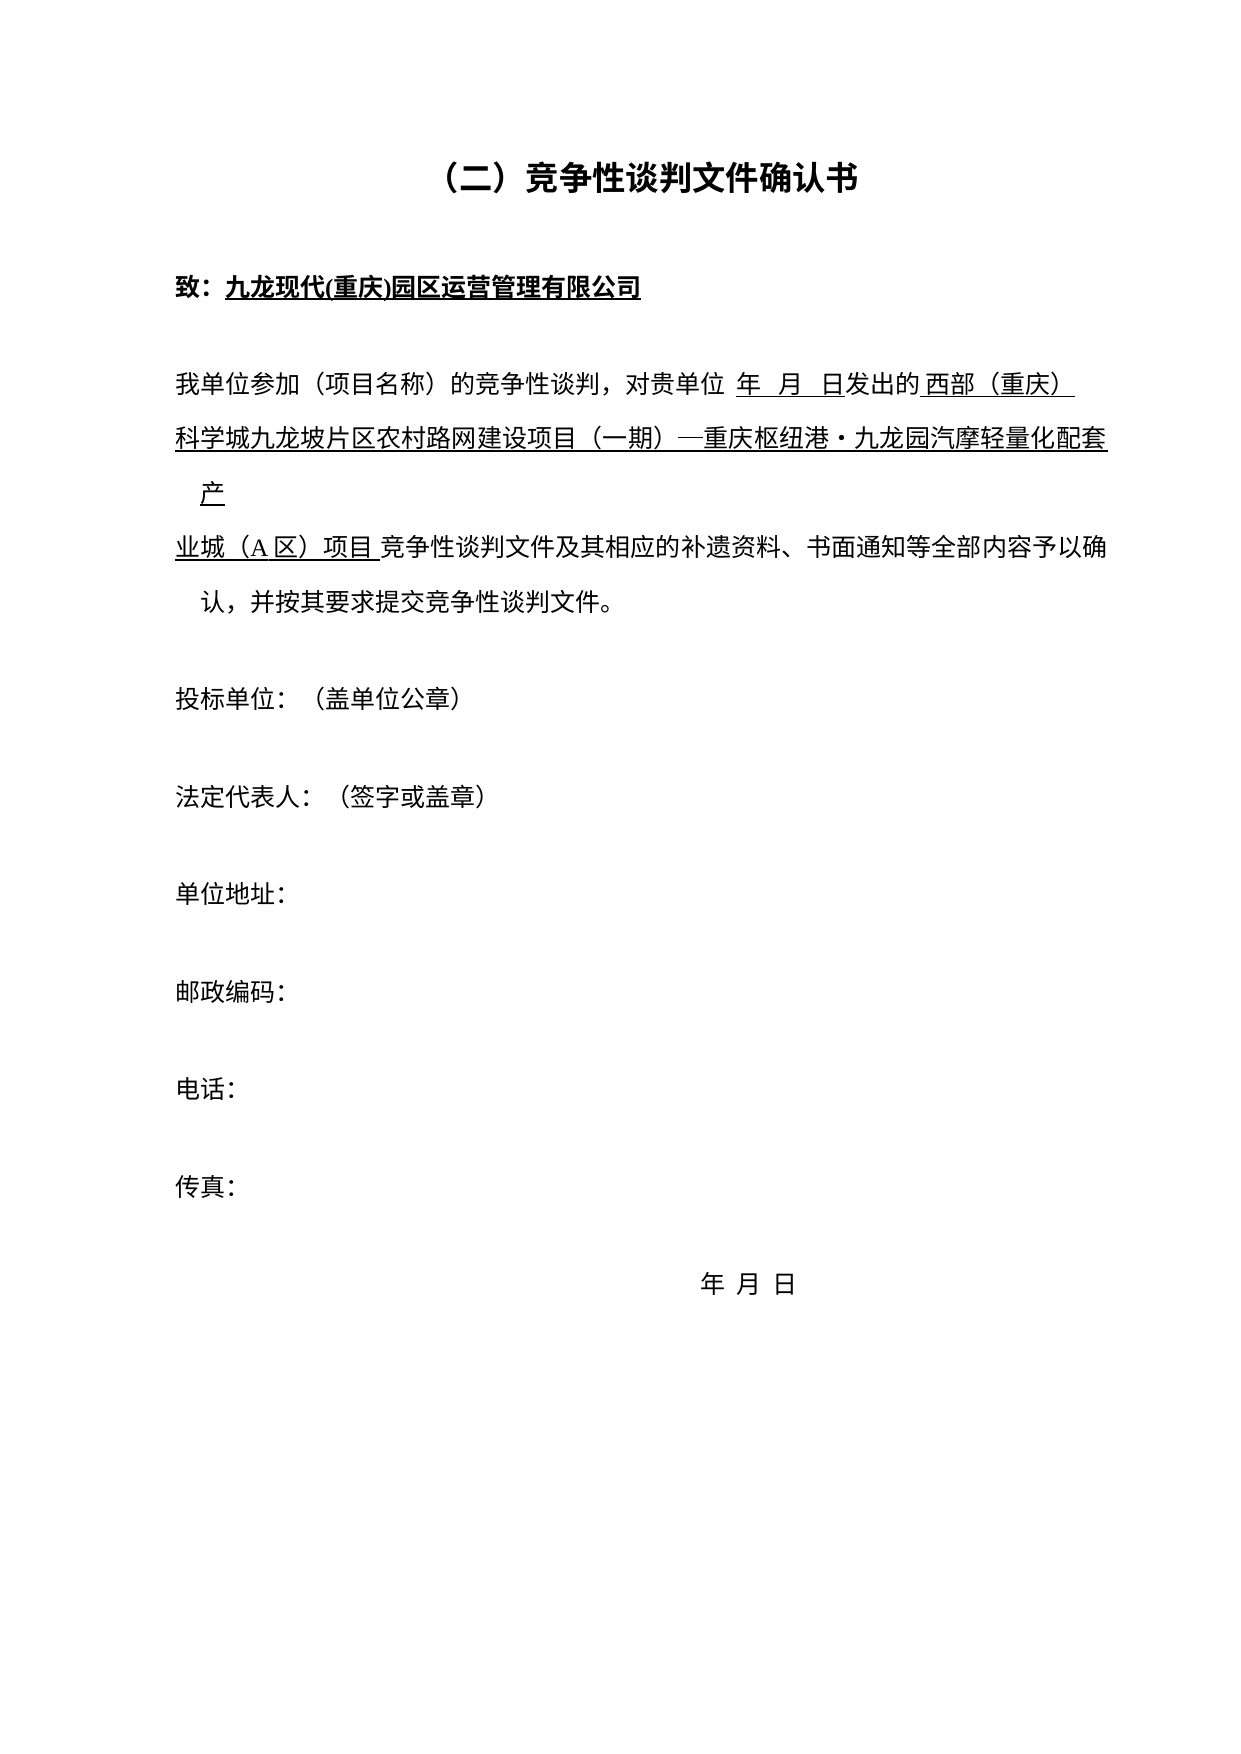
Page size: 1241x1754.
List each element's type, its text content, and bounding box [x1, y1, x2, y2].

text 传真： [175, 1167, 1110, 1203]
text 年 月 日 [175, 1264, 1110, 1301]
text 邮政编码： [175, 972, 1110, 1008]
text （二）竞争性谈判文件确认书 [175, 152, 1110, 200]
text 法定代表人：（签字或盖章） [175, 777, 1110, 813]
text 单位地址： [175, 874, 1110, 911]
text 科学城九龙坡片区农村路网建设项目（一期）─重庆枢纽港•九龙园汽摩轻量化配套产 [175, 419, 1110, 509]
text 我单位参加（项目名称）的竞争性谈判，对贵单位 年 月 日发出的 西部（重庆） [175, 364, 1110, 401]
text 业城（A区）项目 竞争性谈判文件及其相应的补遗资料、书面通知等全部内容予以确认，并按其要求提交竞争性谈判文件。 [175, 528, 1110, 618]
text 致：九龙现代(重庆)园区运营管理有限公司 [175, 267, 1110, 303]
text 电话： [175, 1069, 1110, 1106]
text 投标单位：（盖单位公章） [175, 679, 1110, 716]
